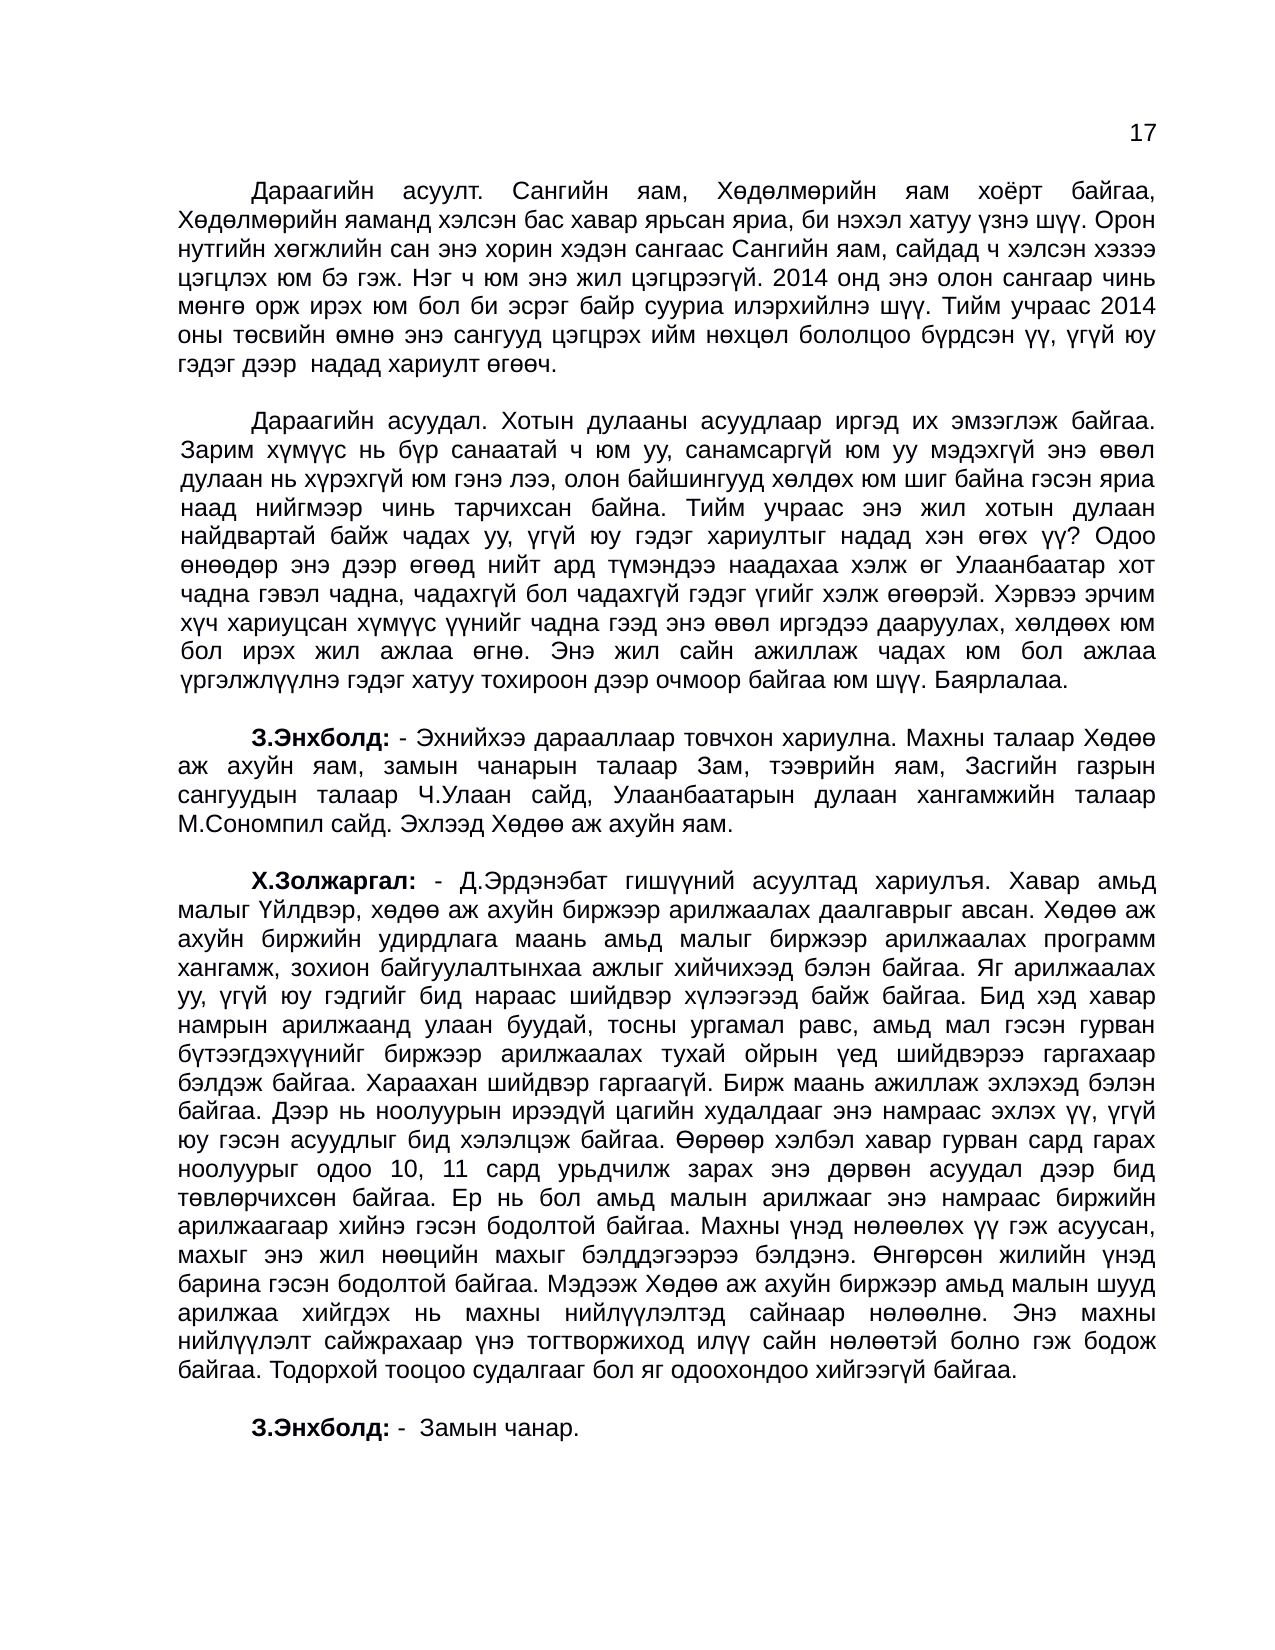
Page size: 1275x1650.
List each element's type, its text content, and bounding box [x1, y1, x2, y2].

text З.Энхболд: - Эхнийхээ дарааллаар товчхон хариулна. Махны талаар Хөдөө аж ахуйн яам, замын чанарын талаар Зам, тээврийн яам, Засгийн газрын сангуудын талаар Ч.Улаан сайд, Улаанбаатарын дулаан хангамжийн талаар М.Сономпил сайд. Эхлээд Хөдөө аж ахуйн яам. [177, 723, 1157, 838]
text Х.Золжаргал: - Д.Эрдэнэбат гишүүний асуултад хариулъя. Хавар амьд малыг Үйлдвэр, хөдөө аж ахуйн биржээр арилжаалах даалгаврыг авсан. Хөдөө аж ахуйн биржийн удирдлага маань амьд малыг биржээр арилжаалах программ хангамж, зохион байгуулалтынхаа ажлыг хийчихээд бэлэн байгаа. Яг арилжаалах уу, үгүй юу гэдгийг бид нараас шийдвэр хүлээгээд байж байгаа. Бид хэд хавар намрын арилжаанд улаан буудай, тосны ургамал равс, амьд мал гэсэн гурван бүтээгдэхүүнийг биржээр арилжаалах тухай ойрын үед шийдвэрээ гаргахаар бэлдэж байгаа. Хараахан шийдвэр гаргаагүй. Бирж маань ажиллаж эхлэхэд бэлэн байгаа. Дээр нь ноолуурын ирээдүй цагийн худалдааг энэ намраас эхлэх үү, үгүй юу гэсэн асуудлыг бид хэлэлцэж байгаа. Өөрөөр хэлбэл хавар гурван сард гарах ноолуурыг одоо 10, 11 сард урьдчилж зарах энэ дөрвөн асуудал дээр бид төвлөрчихсөн байгаа. Ер нь бол амьд малын арилжааг энэ намраас биржийн арилжаагаар хийнэ гэсэн бодолтой байгаа. Махны үнэд нөлөөлөх үү гэж асуусан, махыг энэ жил нөөцийн махыг бэлддэгээрээ бэлдэнэ. Өнгөрсөн жилийн үнэд барина гэсэн бодолтой байгаа. Мэдээж Хөдөө аж ахуйн биржээр амьд малын шууд арилжаа хийгдэх нь махны нийлүүлэлтэд сайнаар нөлөөлнө. Энэ махны нийлүүлэлт сайжрахаар үнэ тогтворжиход илүү сайн нөлөөтэй болно гэж бодож байгаа. Тодорхой тооцоо судалгааг бол яг одоохондоо хийгээгүй байгаа. [177, 866, 1157, 1384]
text Дараагийн асуулт. Сангийн яам, Хөдөлмөрийн яам хоёрт байгаа, Хөдөлмөрийн яаманд хэлсэн бас хавар ярьсан яриа, би нэхэл хатуу үзнэ шүү. Орон нутгийн хөгжлийн сан энэ хорин хэдэн сангаас Сангийн яам, сайдад ч хэлсэн хэзээ цэгцлэх юм бэ гэж. Нэг ч юм энэ жил цэгцрээгүй. 2014 онд энэ олон сангаар чинь мөнгө орж ирэх юм бол би эсрэг байр сууриа илэрхийлнэ шүү. Тийм учраас 2014 оны төсвийн өмнө энэ сангууд цэгцрэх ийм нөхцөл бололцоо бүрдсэн үү, үгүй юу гэдэг дээр надад хариулт өгөөч. [177, 176, 1157, 378]
text З.Энхболд: - Замын чанар. [177, 1413, 1157, 1441]
text Дараагийн асуудал. Хотын дулааны асуудлаар иргэд их эмзэглэж байгаа. Зарим хүмүүс нь бүр санаатай ч юм уу, санамсаргүй юм уу мэдэхгүй энэ өвөл дулаан нь хүрэхгүй юм гэнэ лээ, олон байшингууд хөлдөх юм шиг байна гэсэн яриа наад нийгмээр чинь тарчихсан байна. Тийм учраас энэ жил хотын дулаан найдвартай байж чадах уу, үгүй юу гэдэг хариултыг надад хэн өгөх үү? Одоо өнөөдөр энэ дээр өгөөд нийт ард түмэндээ наадахаа хэлж өг Улаанбаатар хот чадна гэвэл чадна, чадахгүй бол чадахгүй гэдэг үгийг хэлж өгөөрэй. Хэрвээ эрчим хүч хариуцсан хүмүүс үүнийг чадна гээд энэ өвөл иргэдээ дааруулах, хөлдөөх юм бол ирэх жил ажлаа өгнө. Энэ жил сайн ажиллаж чадах юм бол ажлаа үргэлжлүүлнэ гэдэг хатуу тохироон дээр очмоор байгаа юм шүү. Баярлалаа. [180, 406, 1157, 694]
